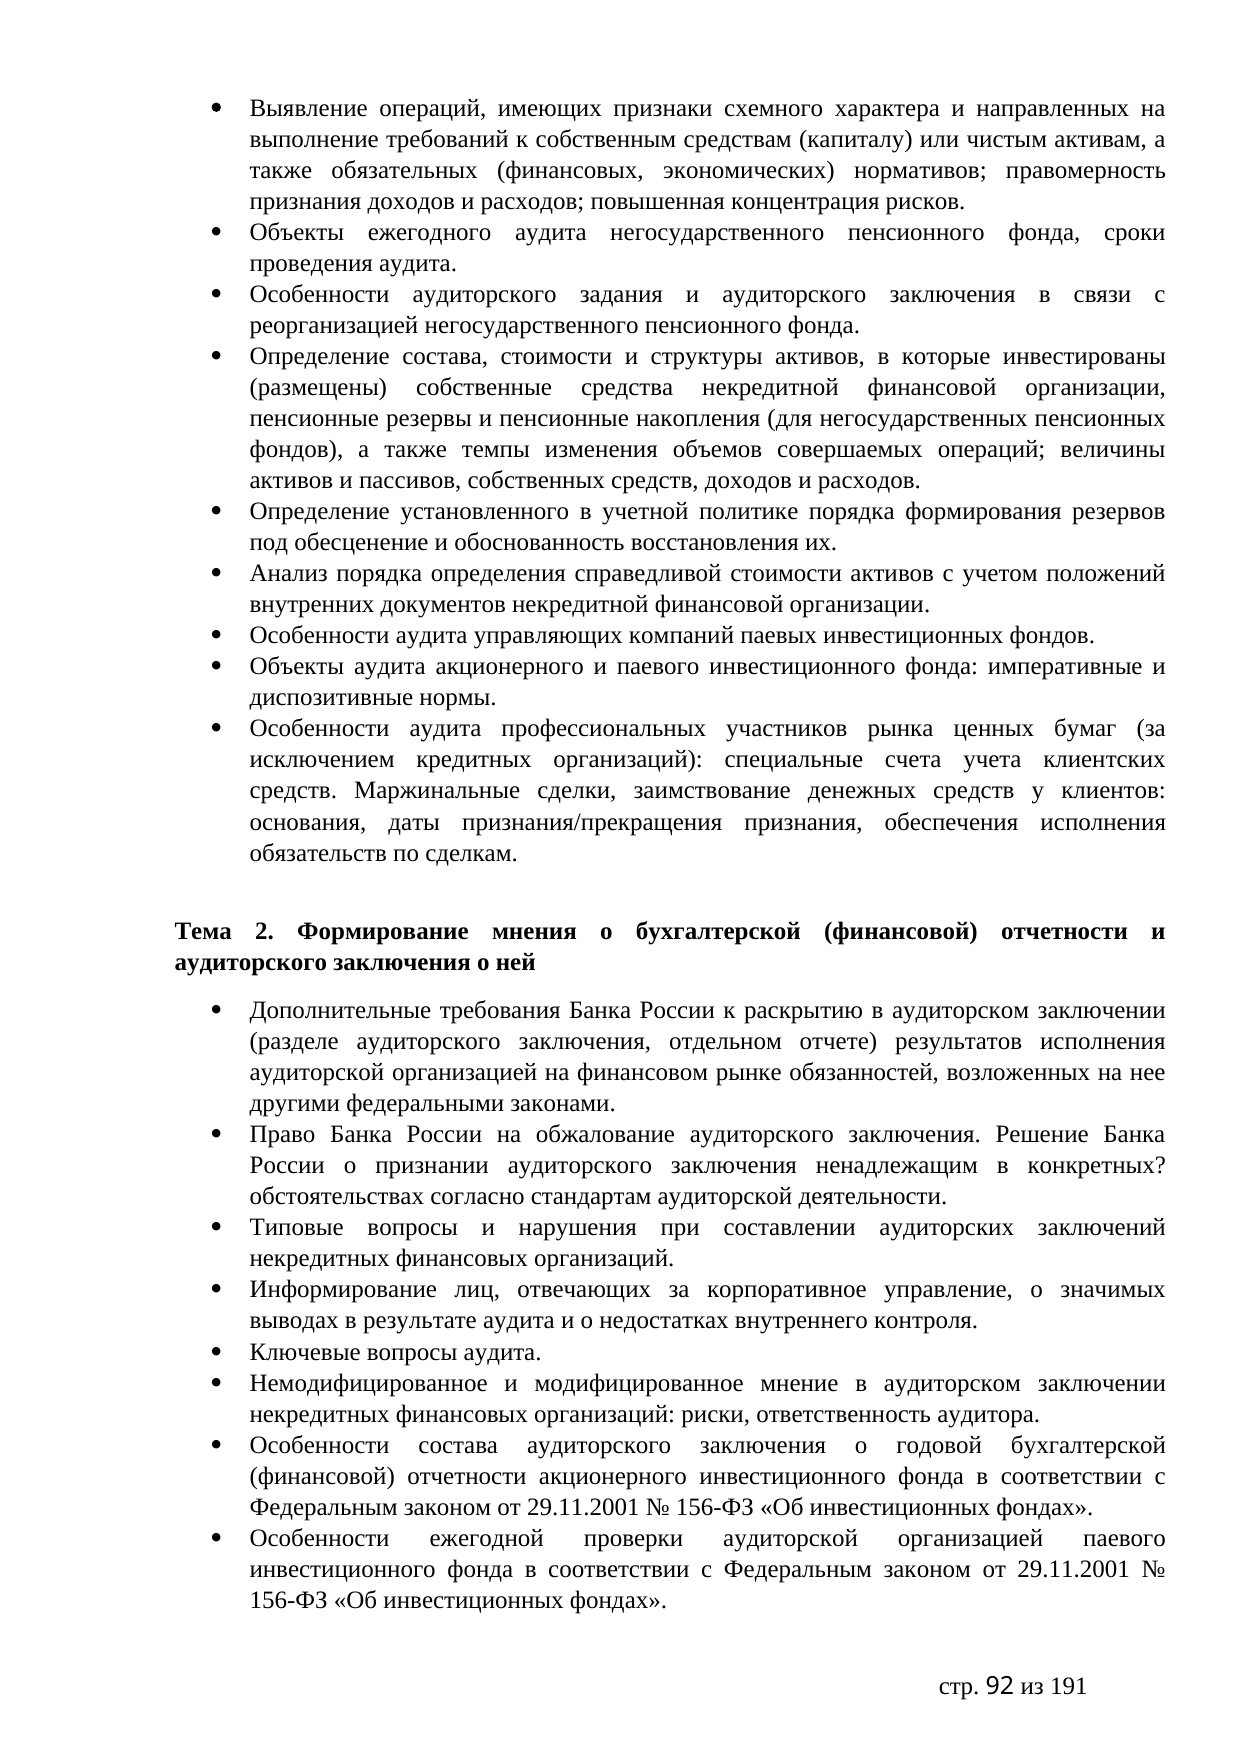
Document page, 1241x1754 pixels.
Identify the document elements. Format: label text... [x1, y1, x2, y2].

list Выявление операций, имеющих признаки схемного характера и направленных на выполнение требований к собственным средствам (капиталу) или чистым активам, а также обязательных (финансовых, экономических) нормативов; правомерность признания доходов и расходов; повышенная концентрация рисков. [212, 93, 1166, 214]
text Тема 2. Формирование мнения о бухгалтерской (финансовой) отчетности и аудиторского заключения о ней [174, 916, 1166, 976]
list Особенности ежегодной проверки аудиторской организацией паевого инвестиционного фонда в соответствии с Федеральным законом от 29.11.2001 № 156-ФЗ «Об инвестиционных фондах». [212, 1523, 1166, 1614]
list Особенности аудита управляющих компаний паевых инвестиционных фондов. [212, 620, 1166, 649]
list Особенности состава аудиторского заключения о годовой бухгалтерской (финансовой) отчетности акционерного инвестиционного фонда в соответствии с Федеральным законом от 29.11.2001 № 156-ФЗ «Об инвестиционных фондах». [212, 1430, 1166, 1521]
list Дополнительные требования Банка России к раскрытию в аудиторском заключении (разделе аудиторского заключения, отдельном отчете) результатов исполнения аудиторской организацией на финансовом рынке обязанностей, возложенных на нее другими федеральными законами. [212, 995, 1166, 1117]
list Типовые вопросы и нарушения при составлении аудиторских заключений некредитных финансовых организаций. [212, 1212, 1166, 1272]
list Объекты аудита акционерного и паевого инвестиционного фонда: императивные и диспозитивные нормы. [212, 651, 1166, 711]
list Особенности аудита профессиональных участников рынка ценных бумаг (за исключением кредитных организаций): специальные счета учета клиентских средств. Маржинальные сделки, заимствование денежных средств у клиентов: основания, даты признания/прекращения признания, обеспечения исполнения обязательств по сделкам. [212, 713, 1166, 866]
list Определение состава, стоимости и структуры активов, в которые инвестированы (размещены) собственные средства некредитной финансовой организации, пенсионные резервы и пенсионные накопления (для негосударственных пенсионных фондов), а также темпы изменения объемов совершаемых операций; величины активов и пассивов, собственных средств, доходов и расходов. [212, 341, 1166, 494]
list Информирование лиц, отвечающих за корпоративное управление, о значимых выводах в результате аудита и о недостатках внутреннего контроля. [212, 1274, 1166, 1334]
list Объекты ежегодного аудита негосударственного пенсионного фонда, сроки проведения аудита. [212, 217, 1166, 277]
list Право Банка России на обжалование аудиторского заключения. Решение Банка России о признании аудиторского заключения ненадлежащим в конкретных? обстоятельствах согласно стандартам аудиторской деятельности. [212, 1119, 1166, 1210]
list Определение установленного в учетной политике порядка формирования резервов под обесценение и обоснованность восстановления их. [212, 496, 1166, 556]
list Ключевые вопросы аудита. [212, 1337, 1166, 1365]
list Особенности аудиторского задания и аудиторского заключения в связи с реорганизацией негосударственного пенсионного фонда. [212, 279, 1166, 339]
list Анализ порядка определения справедливой стоимости активов с учетом положений внутренних документов некредитной финансовой организации. [212, 558, 1166, 618]
list Немодифицированное и модифицированное мнение в аудиторском заключении некредитных финансовых организаций: риски, ответственность аудитора. [212, 1368, 1166, 1427]
